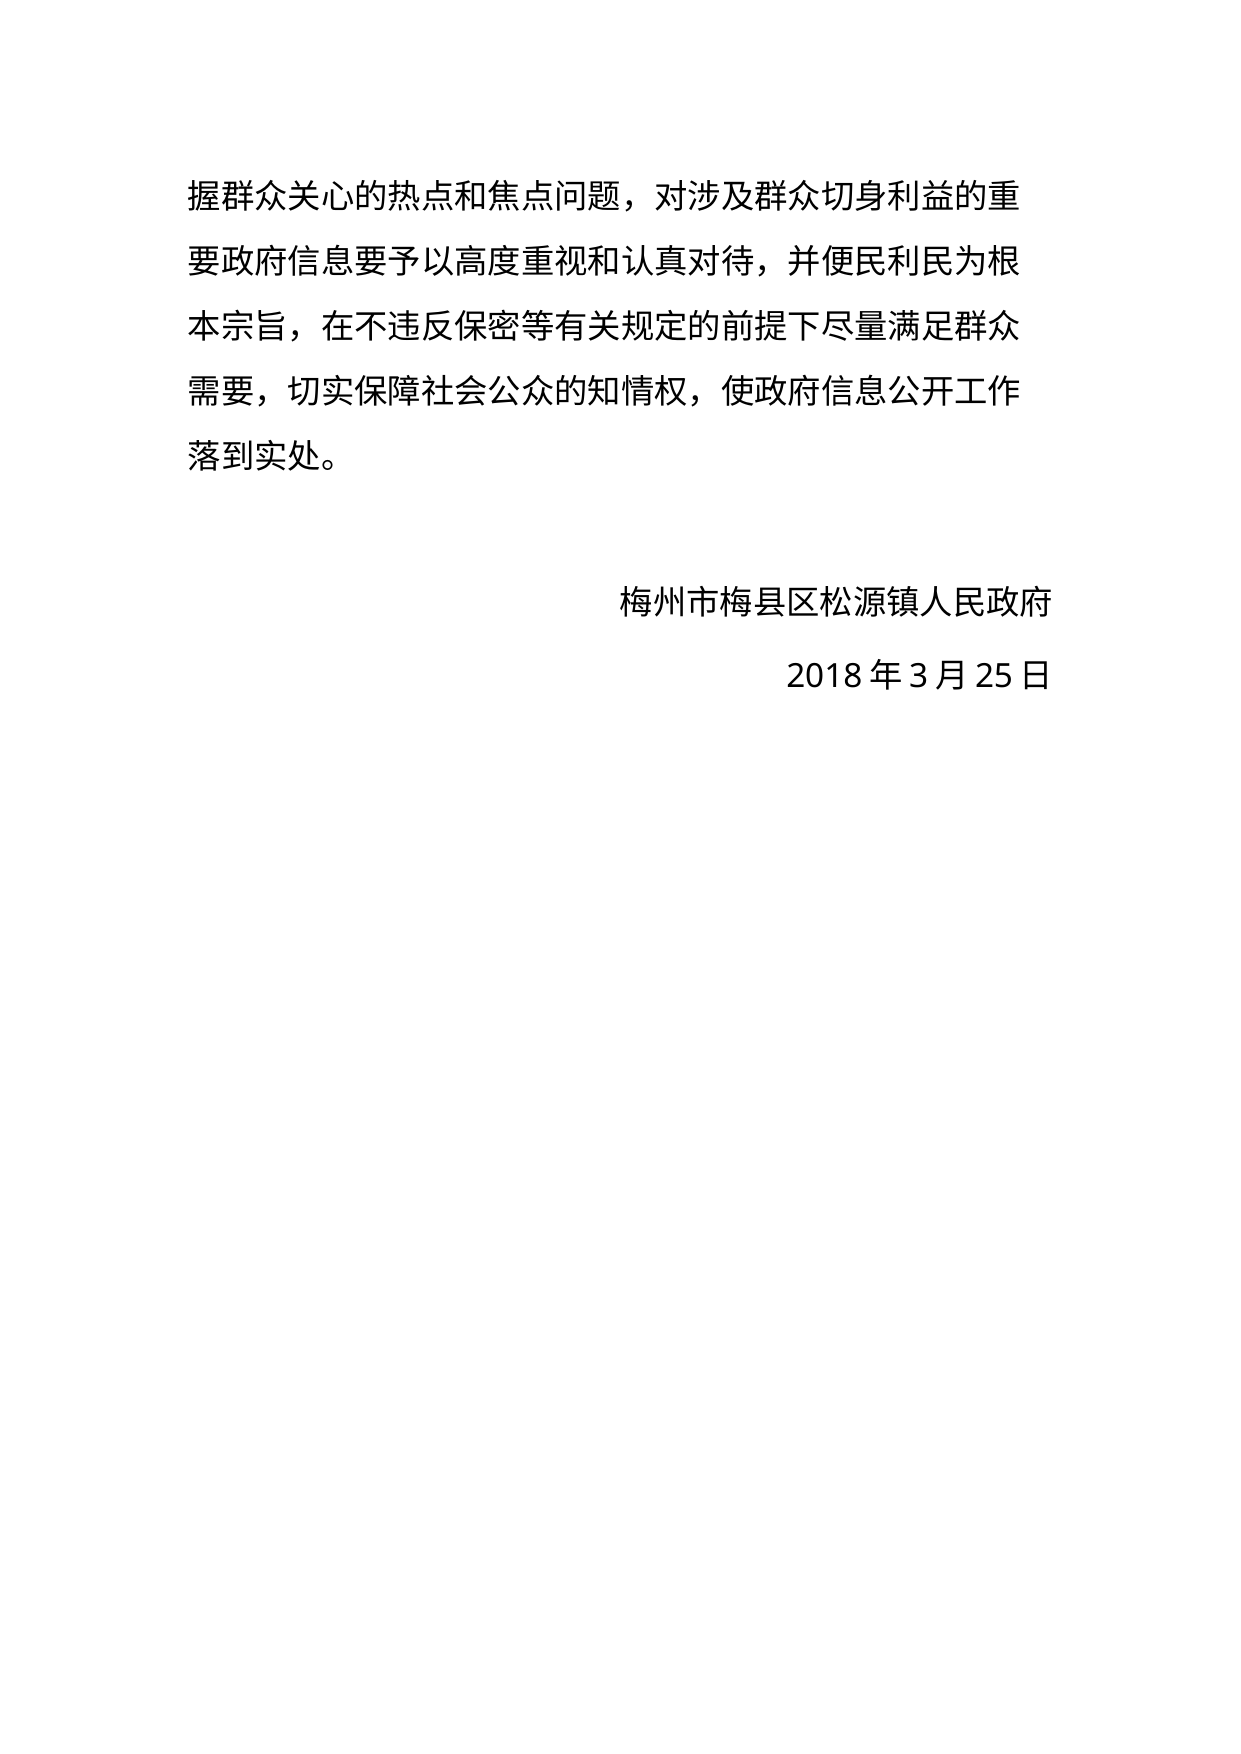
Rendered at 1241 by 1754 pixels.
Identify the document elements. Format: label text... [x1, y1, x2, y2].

text 梅州市梅县区松源镇人民政府 [187, 568, 1053, 633]
text 2018年3月25日 [187, 640, 1053, 705]
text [187, 162, 1053, 487]
